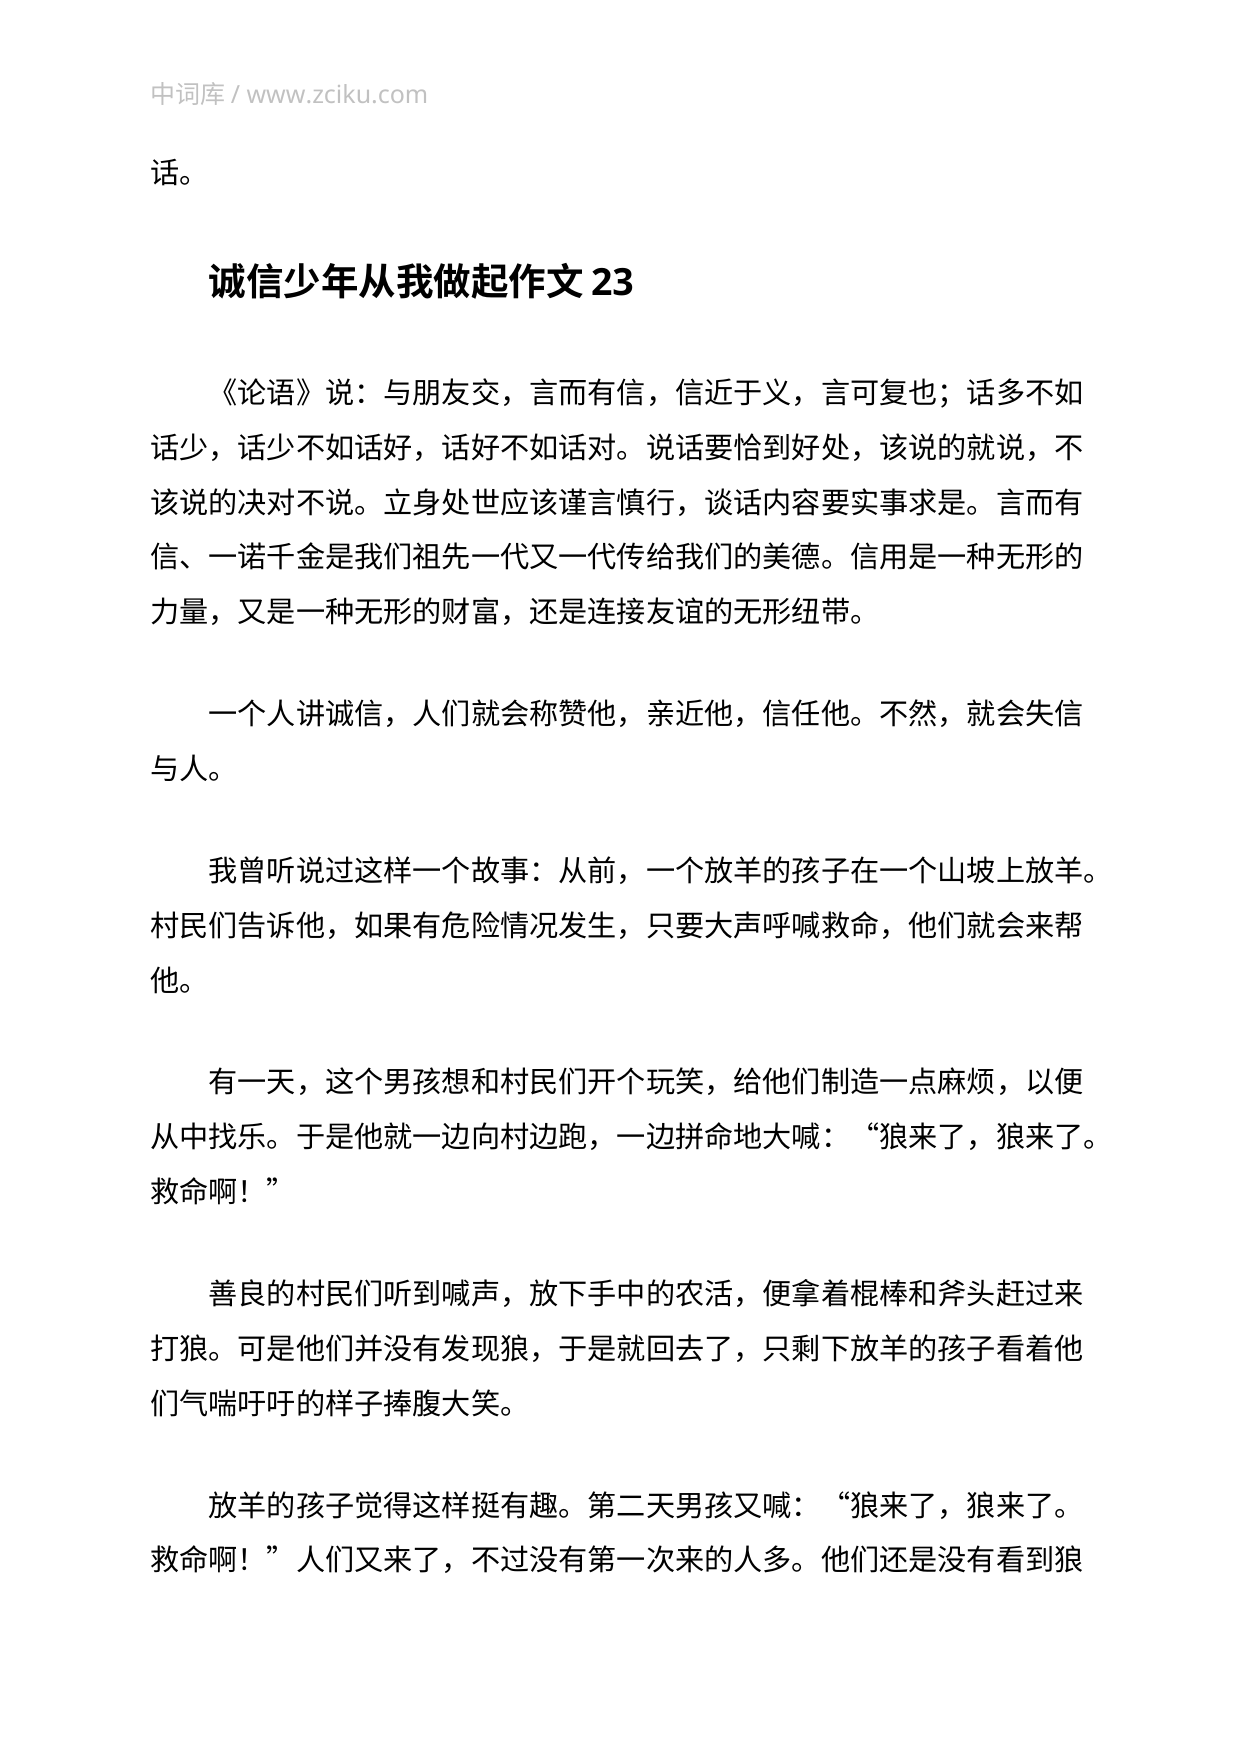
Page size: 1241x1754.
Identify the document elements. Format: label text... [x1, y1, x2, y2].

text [150, 1482, 1090, 1579]
text 我曾听说过这样一个故事：从前，一个放羊的孩子在一个山坡上放羊。村民们告诉他，如果有危险情况发生，只要大声呼喊救命，他们就会来帮他。 [150, 847, 1090, 999]
text 有一天，这个男孩想和村民们开个玩笑，给他们制造一点麻烦，以便从中找乐。于是他就一边向村边跑，一边拼命地大喊：“狼来了，狼来了。救命啊！” [150, 1059, 1090, 1211]
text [150, 150, 1090, 192]
text 一个人讲诚信，人们就会称赞他，亲近他，信任他。不然，就会失信与人。 [150, 691, 1090, 788]
text 善良的村民们听到喊声，放下手中的农活，便拿着棍棒和斧头赶过来打狼。可是他们并没有发现狼，于是就回去了，只剩下放羊的孩子看着他们气喘吁吁的样子捧腹大笑。 [150, 1271, 1090, 1423]
text 《论语》说：与朋友交，言而有信，信近于义，言可复也；话多不如话少，话少不如话好，话好不如话对。说话要恰到好处，该说的就说，不该说的决对不说。立身处世应该谨言慎行，谈话内容要实事求是。言而有信、一诺千金是我们祖先一代又一代传给我们的美德。信用是一种无形的力量，又是一种无形的财富，还是连接友谊的无形纽带。 [150, 369, 1090, 631]
text 诚信少年从我做起作文23 [150, 252, 1090, 306]
